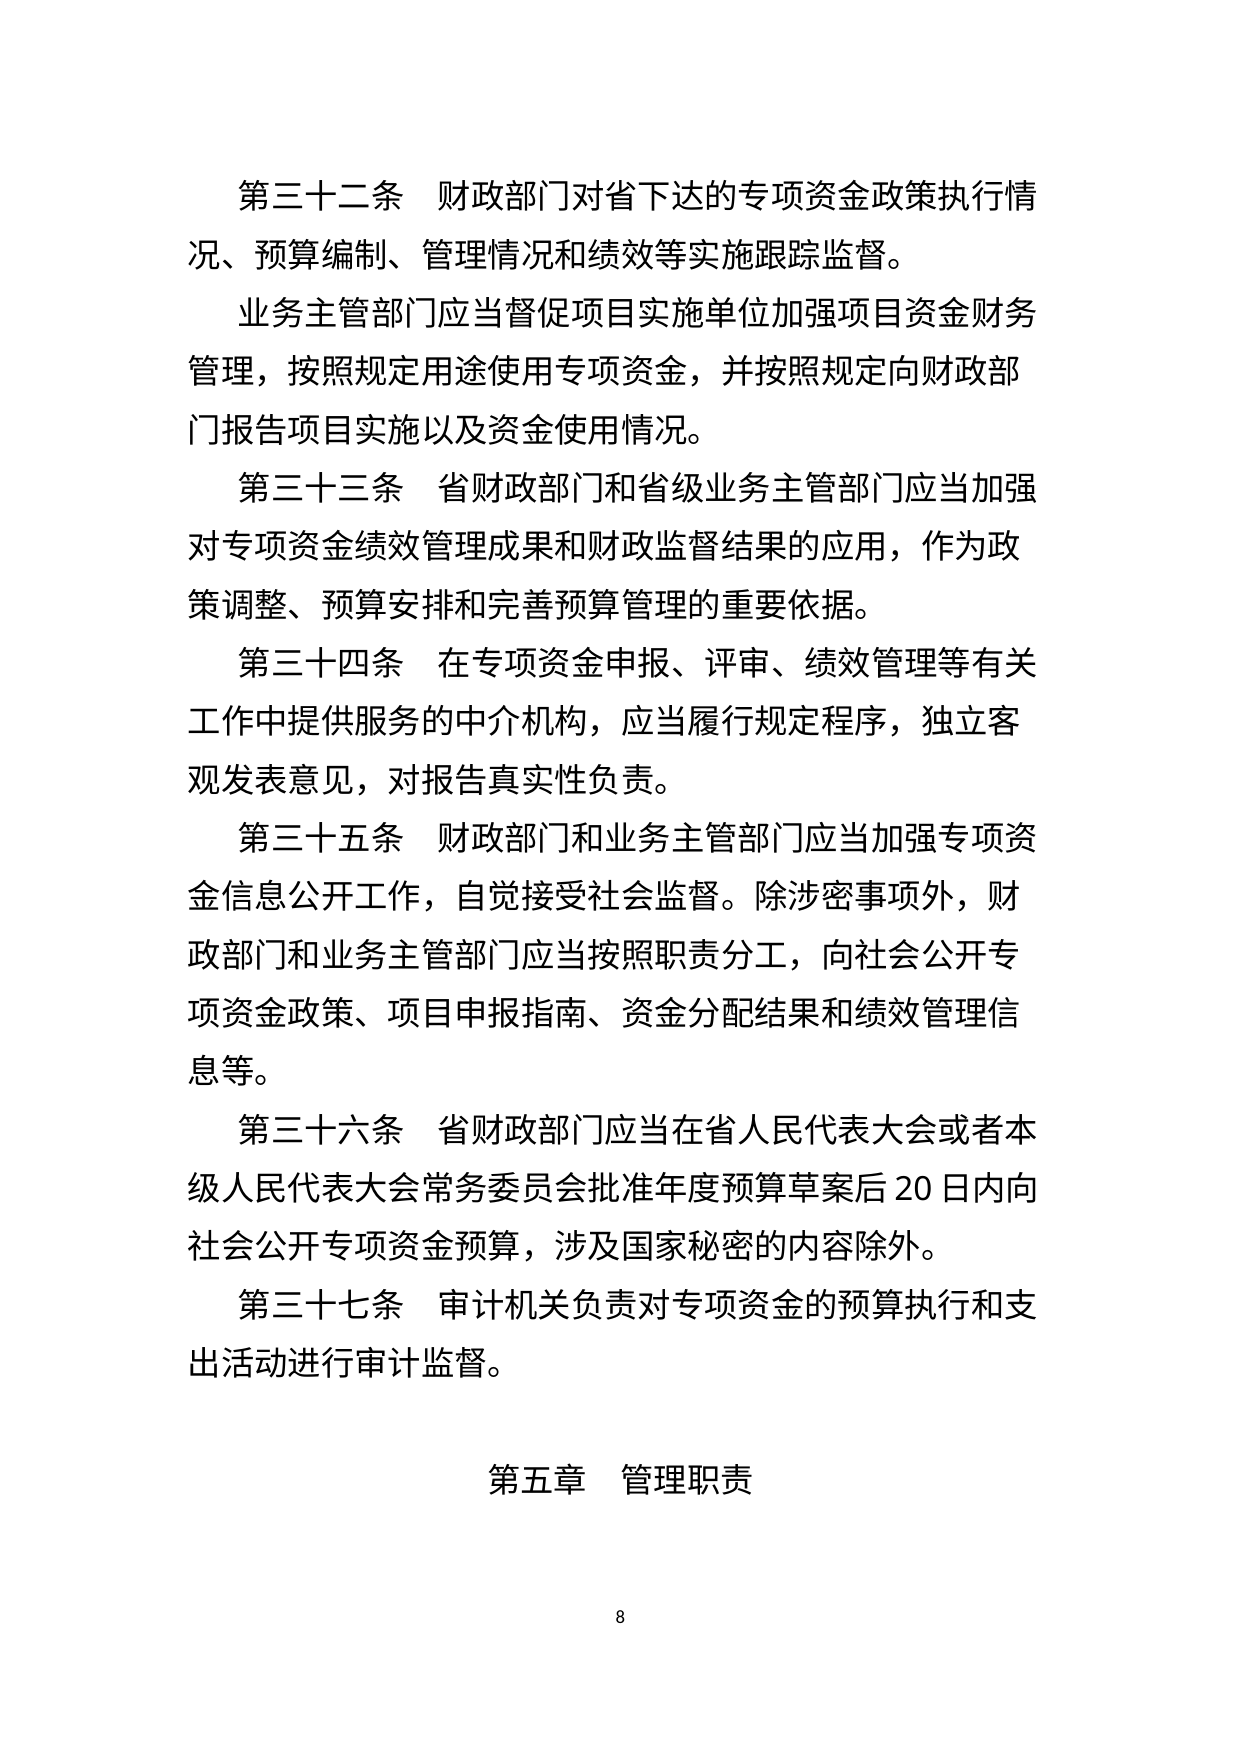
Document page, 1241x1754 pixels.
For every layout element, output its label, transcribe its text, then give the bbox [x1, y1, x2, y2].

text 第三十五条 财政部门和业务主管部门应当加强专项资金信息公开工作，自觉接受社会监督。除涉密事项外，财政部门和业务主管部门应当按照职责分工，向社会公开专项资金政策、项目申报指南、资金分配结果和绩效管理信息等。 [187, 804, 1053, 1095]
text 第三十七条 审计机关负责对专项资金的预算执行和支出活动进行审计监督。 [187, 1270, 1053, 1387]
text 第三十六条 省财政部门应当在省人民代表大会或者本级人民代表大会常务委员会批准年度预算草案后20日内向社会公开专项资金预算，涉及国家秘密的内容除外。 [187, 1095, 1053, 1270]
text 第五章 管理职责 [187, 1445, 1053, 1504]
text 第三十二条 财政部门对省下达的专项资金政策执行情况、预算编制、管理情况和绩效等实施跟踪监督。 [187, 162, 1053, 279]
text 第三十四条 在专项资金申报、评审、绩效管理等有关工作中提供服务的中介机构，应当履行规定程序，独立客观发表意见，对报告真实性负责。 [187, 629, 1053, 804]
text 业务主管部门应当督促项目实施单位加强项目资金财务管理，按照规定用途使用专项资金，并按照规定向财政部门报告项目实施以及资金使用情况。 [187, 279, 1053, 454]
text 第三十三条 省财政部门和省级业务主管部门应当加强对专项资金绩效管理成果和财政监督结果的应用，作为政策调整、预算安排和完善预算管理的重要依据。 [187, 454, 1053, 629]
